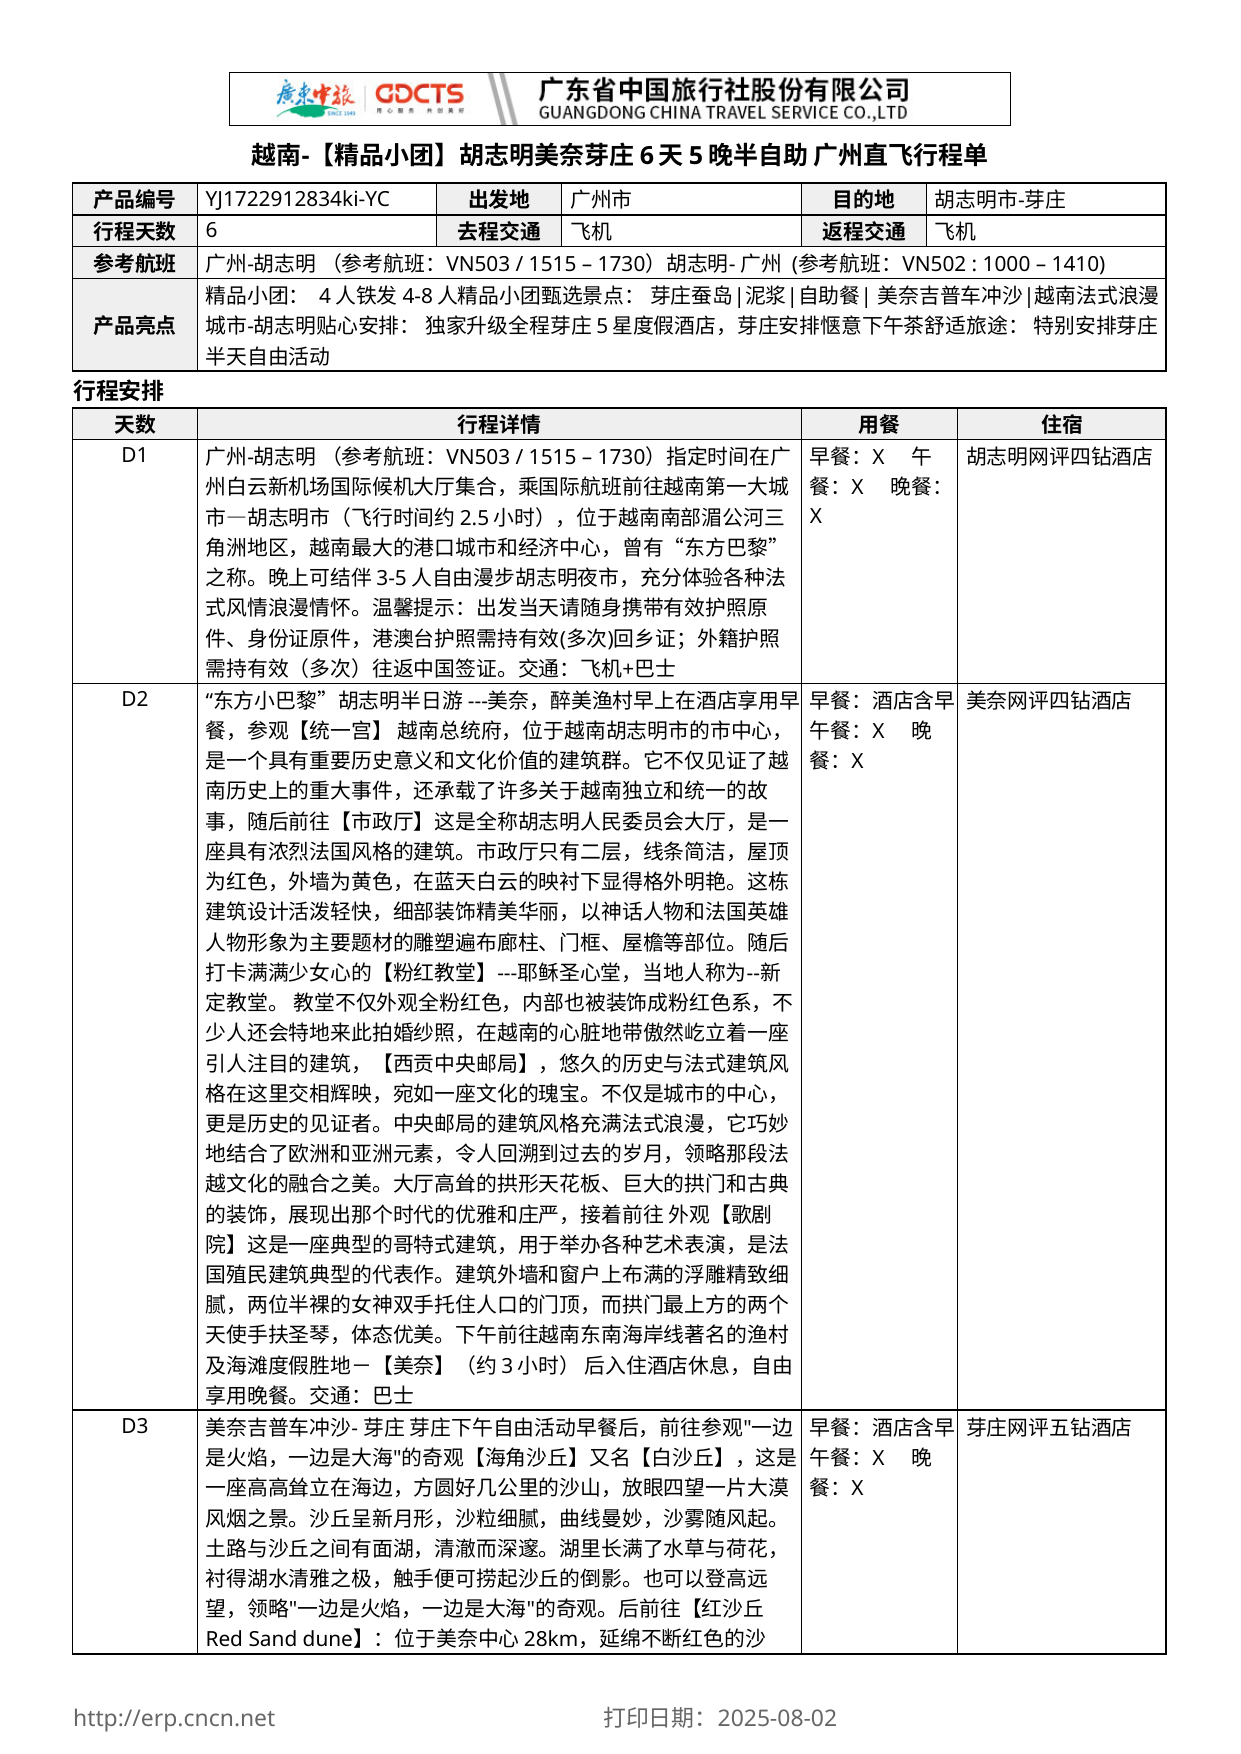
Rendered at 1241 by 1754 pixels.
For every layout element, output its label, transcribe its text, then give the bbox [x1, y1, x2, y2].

table_cell 6 [198, 216, 436, 246]
table_cell 广州-胡志明 （参考航班：VN503 / 1515 – 1730） [198, 247, 1165, 278]
table_cell 飞机 [562, 216, 801, 246]
table_cell 早餐：酒店含早 午餐：X 晚餐：X [802, 1411, 957, 1653]
table_cell 芽庄网评五钻酒店 [958, 1411, 1165, 1653]
table_cell D3 [73, 1411, 197, 1653]
table_header 出发地 [437, 184, 561, 214]
table_header 胡志明市-芽庄 [927, 184, 1165, 214]
text 越南-【精品小团】胡志明美奈芽庄6天5晚半自助 广州直飞行程单 [73, 136, 1167, 172]
table_cell D2 [73, 684, 197, 1409]
table_header 广州市 [562, 184, 801, 214]
picture [230, 73, 1010, 125]
table_cell 胡志明网评四钻酒店 [958, 440, 1165, 682]
table_cell 返程交通 [802, 216, 926, 246]
table_cell 飞机 [927, 216, 1165, 246]
table_header 产品编号 [73, 184, 197, 214]
table_cell 产品亮点 [73, 279, 197, 370]
table_cell 精品小团： 4人铁发 4-8人精品小团 [198, 279, 1165, 370]
text 行程安排 [73, 373, 1167, 406]
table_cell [198, 1411, 801, 1653]
table_header YJ1722912834ki-YC [198, 184, 436, 214]
table_cell 美奈网评四钻酒店 [958, 684, 1165, 1409]
table_cell “东方小巴黎”胡志明半日游 ---美奈，醉美渔村 [198, 684, 801, 1409]
table_cell 参考航班 [73, 247, 197, 278]
table_cell 早餐：酒店含早 午餐：X 晚餐：X [802, 684, 957, 1409]
table_cell D1 [73, 440, 197, 682]
table_cell 行程天数 [73, 216, 197, 246]
table_header 住宿 [958, 409, 1165, 439]
table_cell 早餐：X 午餐：X 晚餐：X [802, 440, 957, 682]
table_cell 去程交通 [437, 216, 561, 246]
table_header 天数 [73, 409, 197, 439]
table_header 行程详情 [198, 409, 801, 439]
table_cell 广州-胡志明 （参考航班：VN503 / 1515 – 1730） [198, 440, 801, 682]
table_header 目的地 [802, 184, 926, 214]
table_header 用餐 [802, 409, 957, 439]
